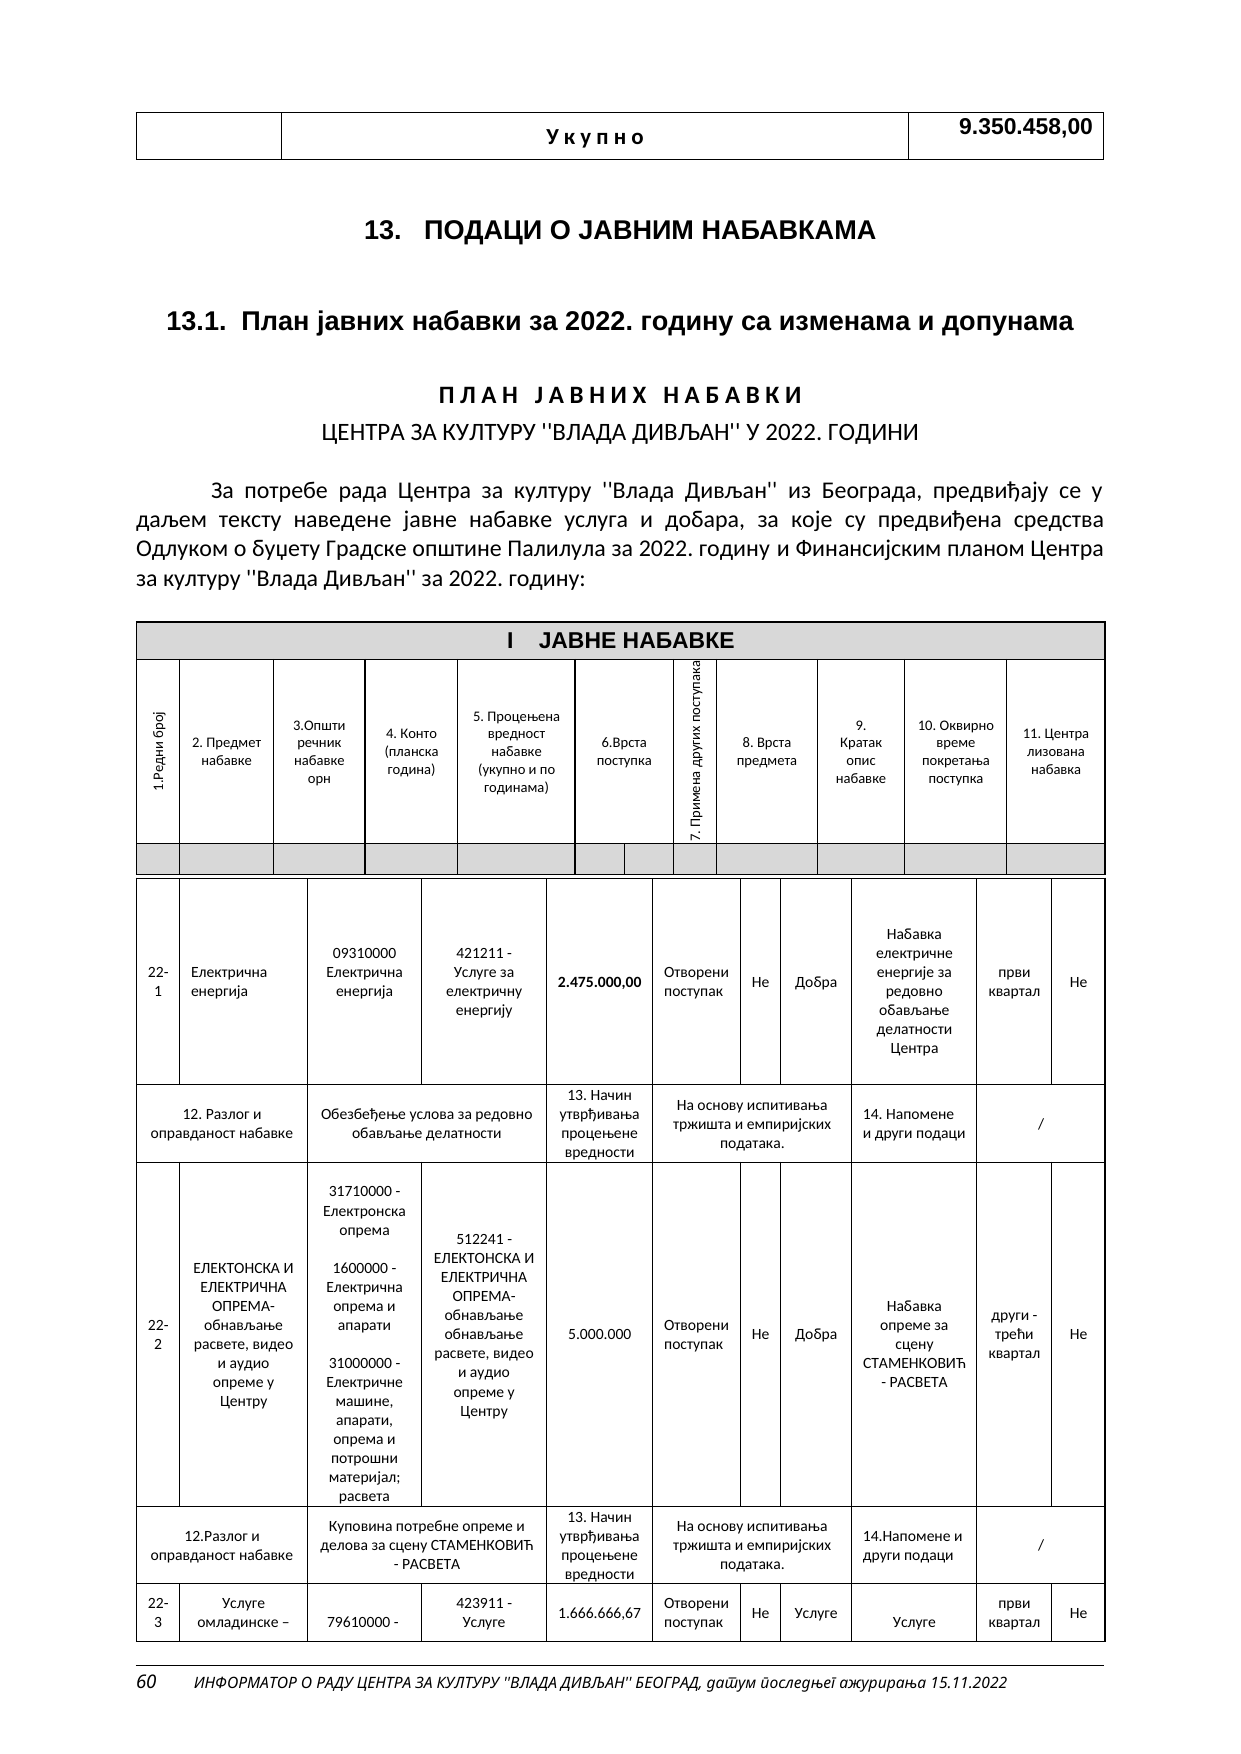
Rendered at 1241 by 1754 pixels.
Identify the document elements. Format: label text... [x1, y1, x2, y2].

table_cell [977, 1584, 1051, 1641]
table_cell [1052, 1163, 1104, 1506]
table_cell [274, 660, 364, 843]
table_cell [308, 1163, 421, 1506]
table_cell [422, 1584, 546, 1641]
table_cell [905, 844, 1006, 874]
text ЦЕНТРА ЗА КУЛТУРУ ''ВЛАДА ДИВЉАН'' У 2022. ГОДИНИ [136, 416, 1104, 446]
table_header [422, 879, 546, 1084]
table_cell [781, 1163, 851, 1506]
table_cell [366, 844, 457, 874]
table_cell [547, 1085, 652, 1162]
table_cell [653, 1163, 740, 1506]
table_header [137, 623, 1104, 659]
text За потребе рада Центра за културу ''Влада Дивљан'' из Београда, предвиђају се у даљем тексту наведене јавне набавке услуга и добара, за које су предвиђена средства Одлуком о буџету Градске општине Палилула за 2022. годину и Финансијским планом Центра за културу ''Влада Дивљан'' за 2022. годину: [136, 475, 1104, 592]
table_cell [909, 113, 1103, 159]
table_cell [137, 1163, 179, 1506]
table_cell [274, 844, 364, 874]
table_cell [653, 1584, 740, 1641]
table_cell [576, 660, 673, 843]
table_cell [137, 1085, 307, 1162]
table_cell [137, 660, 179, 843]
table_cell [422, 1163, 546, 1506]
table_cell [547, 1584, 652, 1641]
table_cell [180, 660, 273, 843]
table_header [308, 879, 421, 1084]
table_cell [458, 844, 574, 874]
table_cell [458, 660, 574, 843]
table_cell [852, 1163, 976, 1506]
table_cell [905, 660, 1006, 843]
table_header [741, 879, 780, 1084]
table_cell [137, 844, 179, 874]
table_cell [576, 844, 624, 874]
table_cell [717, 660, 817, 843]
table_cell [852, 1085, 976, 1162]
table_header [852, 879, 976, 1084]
subtitle ПОДАЦИ О ЈАВНИМ НАБАВКАМА [136, 214, 1104, 245]
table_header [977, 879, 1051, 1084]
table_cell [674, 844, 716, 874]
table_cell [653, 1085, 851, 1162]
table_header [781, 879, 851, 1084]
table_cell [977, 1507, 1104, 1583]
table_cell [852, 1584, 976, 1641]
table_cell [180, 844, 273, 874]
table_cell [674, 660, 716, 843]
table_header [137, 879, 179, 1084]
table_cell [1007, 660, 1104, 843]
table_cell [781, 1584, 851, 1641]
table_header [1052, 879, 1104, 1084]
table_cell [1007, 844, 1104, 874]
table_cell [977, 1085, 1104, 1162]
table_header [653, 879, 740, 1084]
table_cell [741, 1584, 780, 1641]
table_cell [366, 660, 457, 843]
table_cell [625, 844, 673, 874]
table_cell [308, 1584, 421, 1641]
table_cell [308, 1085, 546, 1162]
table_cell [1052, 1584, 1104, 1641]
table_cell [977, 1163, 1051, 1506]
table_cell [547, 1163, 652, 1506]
text П Л А Н Ј А В Н И Х Н А Б А В К И [136, 379, 1104, 409]
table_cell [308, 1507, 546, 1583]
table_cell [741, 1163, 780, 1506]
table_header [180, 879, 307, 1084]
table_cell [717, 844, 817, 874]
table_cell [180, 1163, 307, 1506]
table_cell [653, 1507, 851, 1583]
subtitle План јавних набавки за 2022. годину са изменама и допунама [136, 305, 1104, 337]
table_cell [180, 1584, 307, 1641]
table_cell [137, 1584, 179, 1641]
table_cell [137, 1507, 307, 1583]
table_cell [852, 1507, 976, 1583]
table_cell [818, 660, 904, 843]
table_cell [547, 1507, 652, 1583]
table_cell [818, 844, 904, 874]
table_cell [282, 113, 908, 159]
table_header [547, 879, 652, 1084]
